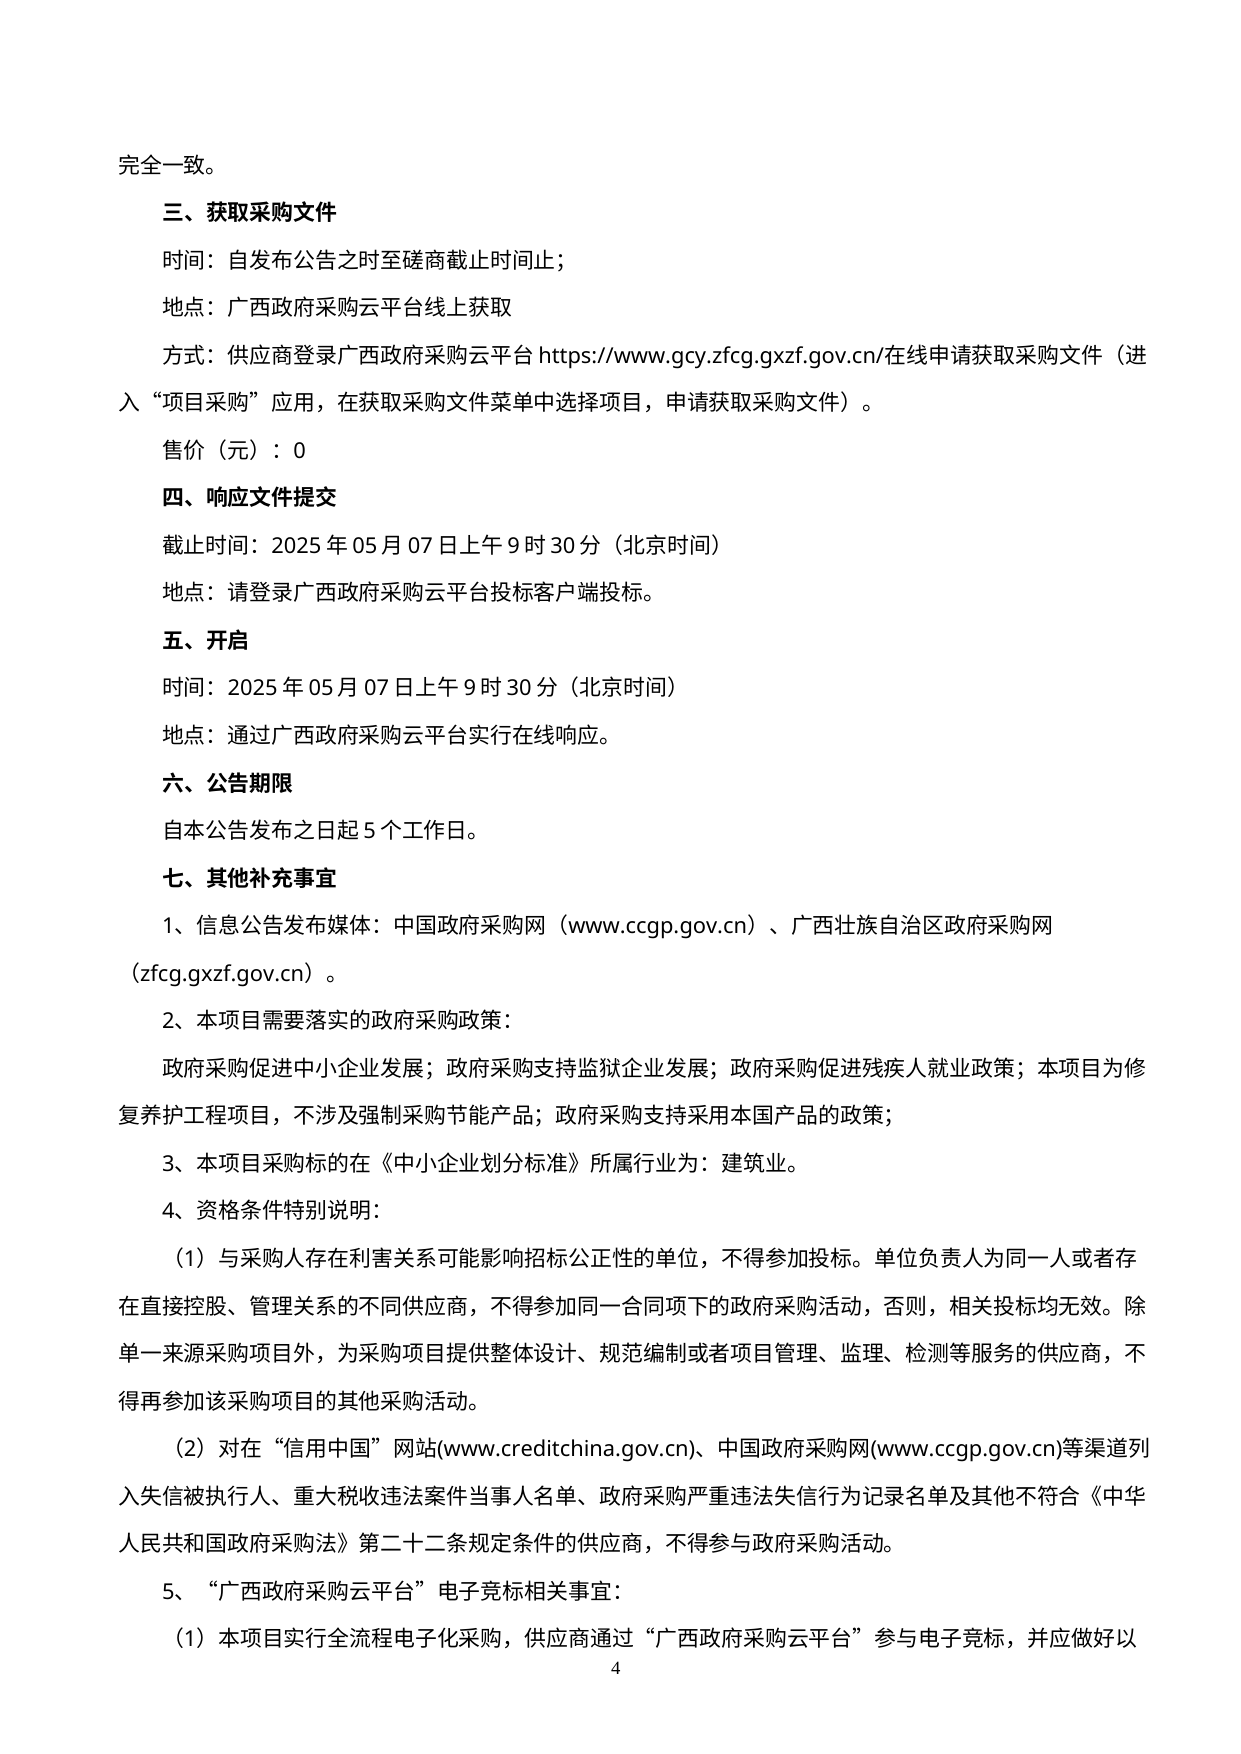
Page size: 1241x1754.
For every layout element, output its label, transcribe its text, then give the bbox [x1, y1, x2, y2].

text 政府采购促进中小企业发展；政府采购支持监狱企业发展；政府采购促进残疾人就业政策；本项目为修复养护工程项目，不涉及强制采购节能产品；政府采购支持采用本国产品的政策； [118, 1051, 1152, 1130]
text 截止时间：2025年05月07日上午9时30分（北京时间） [118, 528, 1152, 559]
text 七、其他补充事宜 [118, 861, 1152, 892]
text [118, 1621, 1152, 1653]
text （2）对在“信用中国”网站(www.creditchina.gov.cn)、中国政府采购网(www.ccgp.gov.cn)等渠道列入失信被执行人、重大税收违法案件当事人名单、政府采购严重违法失信行为记录名单及其他不符合《中华人民共和国政府采购法》第二十二条规定条件的供应商，不得参与政府采购活动。 [118, 1431, 1152, 1558]
text 5、“广西政府采购云平台”电子竞标相关事宜： [118, 1574, 1152, 1606]
text 三、获取采购文件 [118, 195, 1152, 227]
text 2、本项目需要落实的政府采购政策： [118, 1003, 1152, 1035]
text 时间：2025年05月07日上午9时30分（北京时间） [118, 670, 1152, 702]
text 方式：供应商登录广西政府采购云平台https://www.gcy.zfcg.gxzf.gov.cn/在线申请获取采购文件（进入“项目采购”应用，在获取采购文件菜单中选择项目，申请获取采购文件）。 [118, 338, 1152, 417]
text 自本公告发布之日起5个工作日。 [118, 813, 1152, 845]
text 地点：请登录广西政府采购云平台投标客户端投标。 [118, 575, 1152, 607]
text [118, 148, 1152, 179]
text （1）与采购人存在利害关系可能影响招标公正性的单位，不得参加投标。单位负责人为同一人或者存在直接控股、管理关系的不同供应商，不得参加同一合同项下的政府采购活动，否则，相关投标均无效。除单一来源采购项目外，为采购项目提供整体设计、规范编制或者项目管理、监理、检测等服务的供应商，不得再参加该采购项目的其他采购活动。 [118, 1241, 1152, 1415]
text 1、信息公告发布媒体：中国政府采购网（www.ccgp.gov.cn）、广西壮族自治区政府采购网（zfcg.gxzf.gov.cn）。 [118, 908, 1152, 987]
text 时间：自发布公告之时至磋商截止时间止； [118, 243, 1152, 274]
text 4、资格条件特别说明： [118, 1193, 1152, 1225]
text 售价（元）：0 [118, 433, 1152, 464]
text 四、响应文件提交 [118, 480, 1152, 512]
text 地点：广西政府采购云平台线上获取 [118, 290, 1152, 322]
text 五、开启 [118, 623, 1152, 654]
text 3、本项目采购标的在《中小企业划分标准》所属行业为：建筑业。 [118, 1146, 1152, 1178]
text 六、公告期限 [118, 766, 1152, 797]
text 地点：通过广西政府采购云平台实行在线响应。 [118, 718, 1152, 750]
